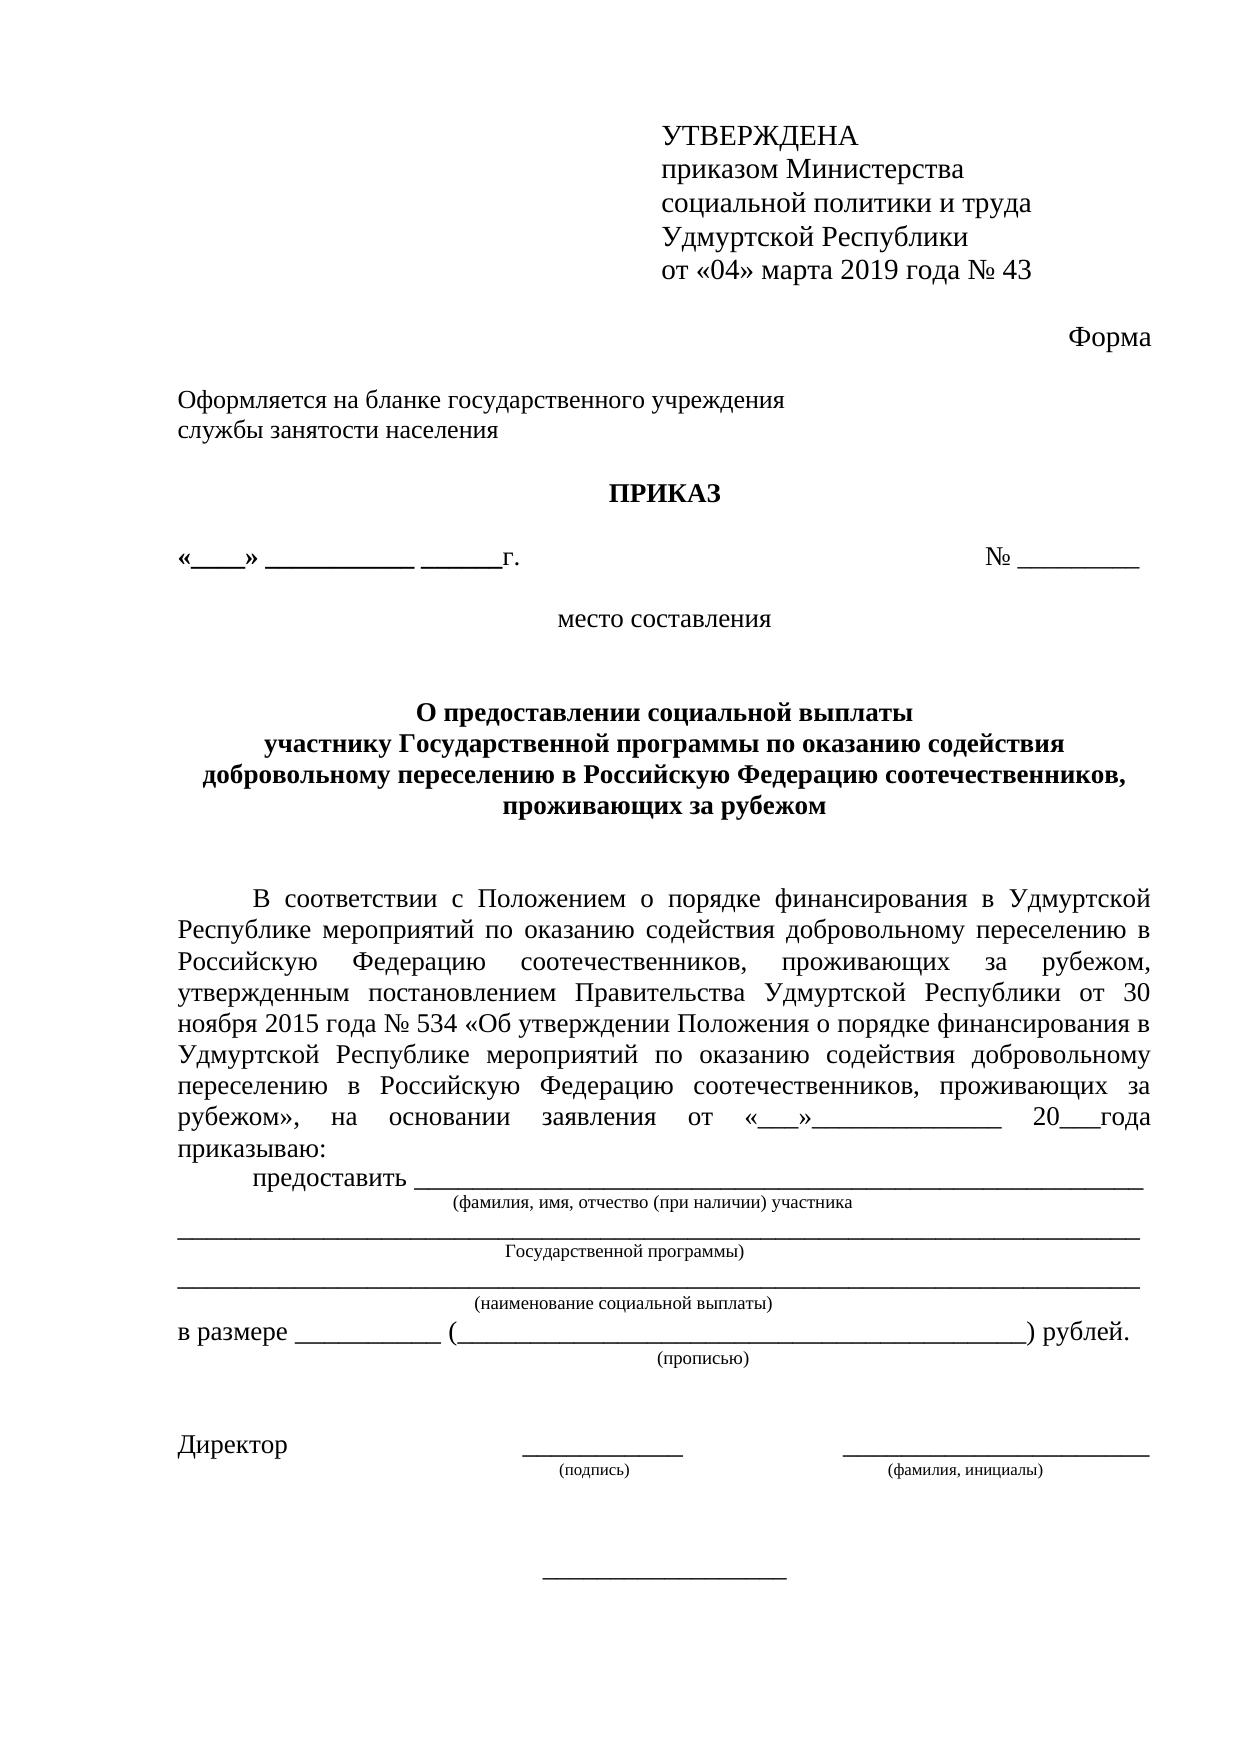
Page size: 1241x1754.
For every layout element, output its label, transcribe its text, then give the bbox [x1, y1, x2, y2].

text службы занятости населения [177, 414, 1152, 444]
text (наименование социальной выплаты) [233, 1292, 1152, 1313]
text Форма [177, 319, 1152, 353]
text __________________________________________________________________ [177, 1212, 1152, 1242]
text (фамилия, имя, отчество (при наличии) участника [177, 1193, 1152, 1212]
text __________________ [177, 1551, 1152, 1582]
text «____» ___________ ______г. № _________ [177, 540, 1152, 571]
text __________________________________________________________________ [177, 1262, 1152, 1292]
text в размере __________ (_______________________________________) рублей. [177, 1313, 1152, 1347]
text О предоставлении социальной выплаты [177, 696, 1152, 727]
text место составления [177, 602, 1152, 633]
text участнику Государственной программы по оказанию содействия добровольному переселению в Российскую Федерацию соотечественников, проживающих за рубежом [177, 727, 1152, 820]
text Оформляется на бланке государственного учреждения [177, 384, 1152, 414]
table_header УТВЕРЖДЕНА приказом Министерства социальной политики и труда Удмуртской Республики от «04» марта 2019 года № 43 [650, 118, 1137, 286]
text (подпись) (фамилия, инициалы) [384, 1460, 1152, 1493]
text Государственной программы) [177, 1242, 1152, 1262]
text (прописью) [177, 1347, 1152, 1368]
text В соответствии с Положением о порядке финансирования в Удмуртской Республике мероприятий по оказанию содействия добровольному переселению в Российскую Федерацию соотечественников, проживающих за рубежом, утвержденным постановлением Правительства Удмуртской Республики от 30 ноября 2015 года № 534 «Об утверждении Положения о порядке финансирования в Удмуртской Республике мероприятий по оказанию содействия добровольному переселению в Российскую Федерацию соотечественников, проживающих за рубежом», на основании заявления от «___»______________ 20___года приказываю: [177, 882, 1152, 1163]
text предоставить __________________________________________________ [177, 1163, 1152, 1193]
text Директор ___________ _____________________ [177, 1426, 1152, 1460]
text ПРИКАЗ [177, 478, 1152, 509]
